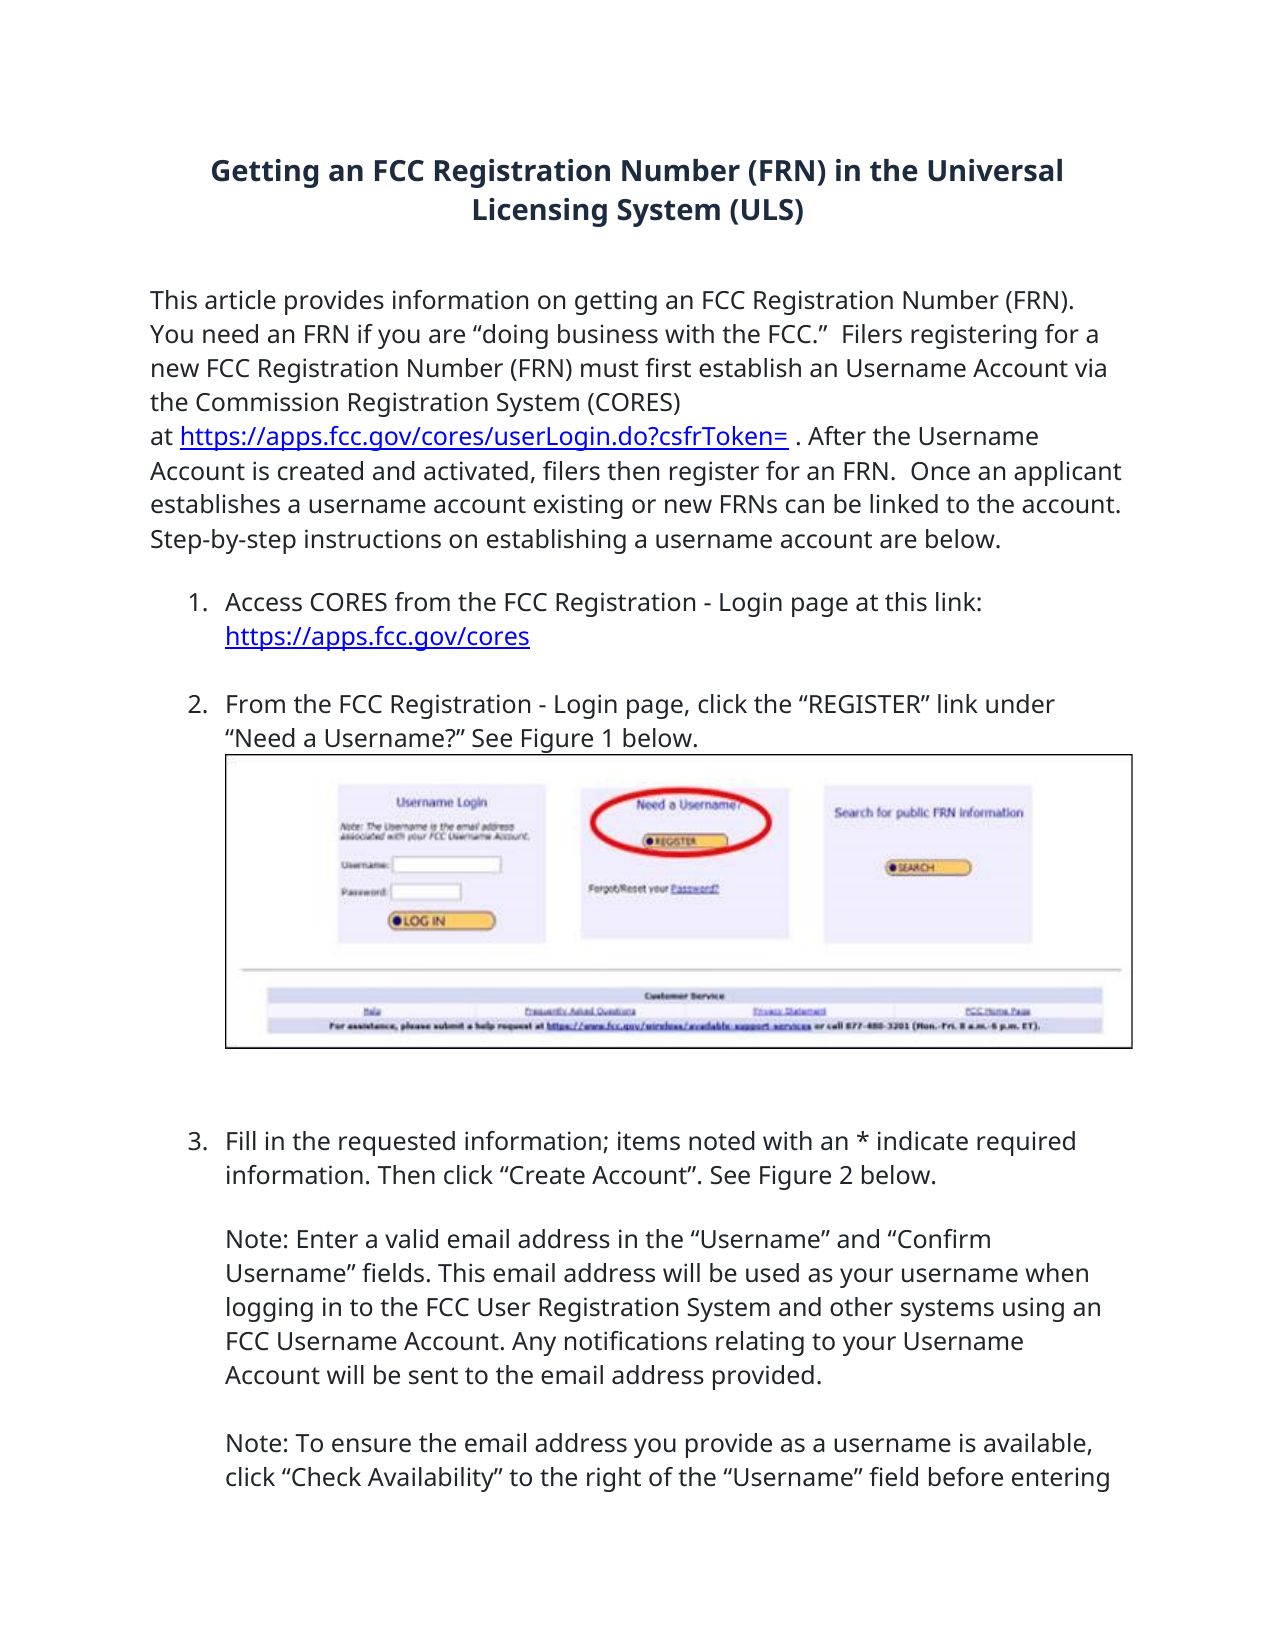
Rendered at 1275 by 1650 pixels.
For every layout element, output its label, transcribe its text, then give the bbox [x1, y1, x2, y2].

list Access CORES from the FCC Registration - Login page at this link: https://apps.fcc.gov/cores [187, 584, 1125, 687]
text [225, 1221, 1125, 1494]
text Getting an FCC Registration Number (FRN) in the Universal Licensing System (ULS) [150, 150, 1125, 229]
text This article provides information on getting an FCC Registration Number (FRN). You need an FRN if you are “doing business with the FCC.” Filers registering for a new FCC Registration Number (FRN) must first establish an Username Account via the Commission Registration System (CORES) at https://apps.fcc.gov/cores/userLogin.do?csfrToken= . After the Username Account is created and activated, filers then register for an FRN. Once an applicant establishes a username account existing or new FRNs can be linked to the account. Step-by-step instructions on establishing a username account are below. [150, 283, 1125, 555]
picture [225, 754, 1133, 1049]
list Fill in the requested information; items noted with an * indicate required information. Then click “Create Account”. See Figure 2 below. [187, 1124, 1125, 1192]
